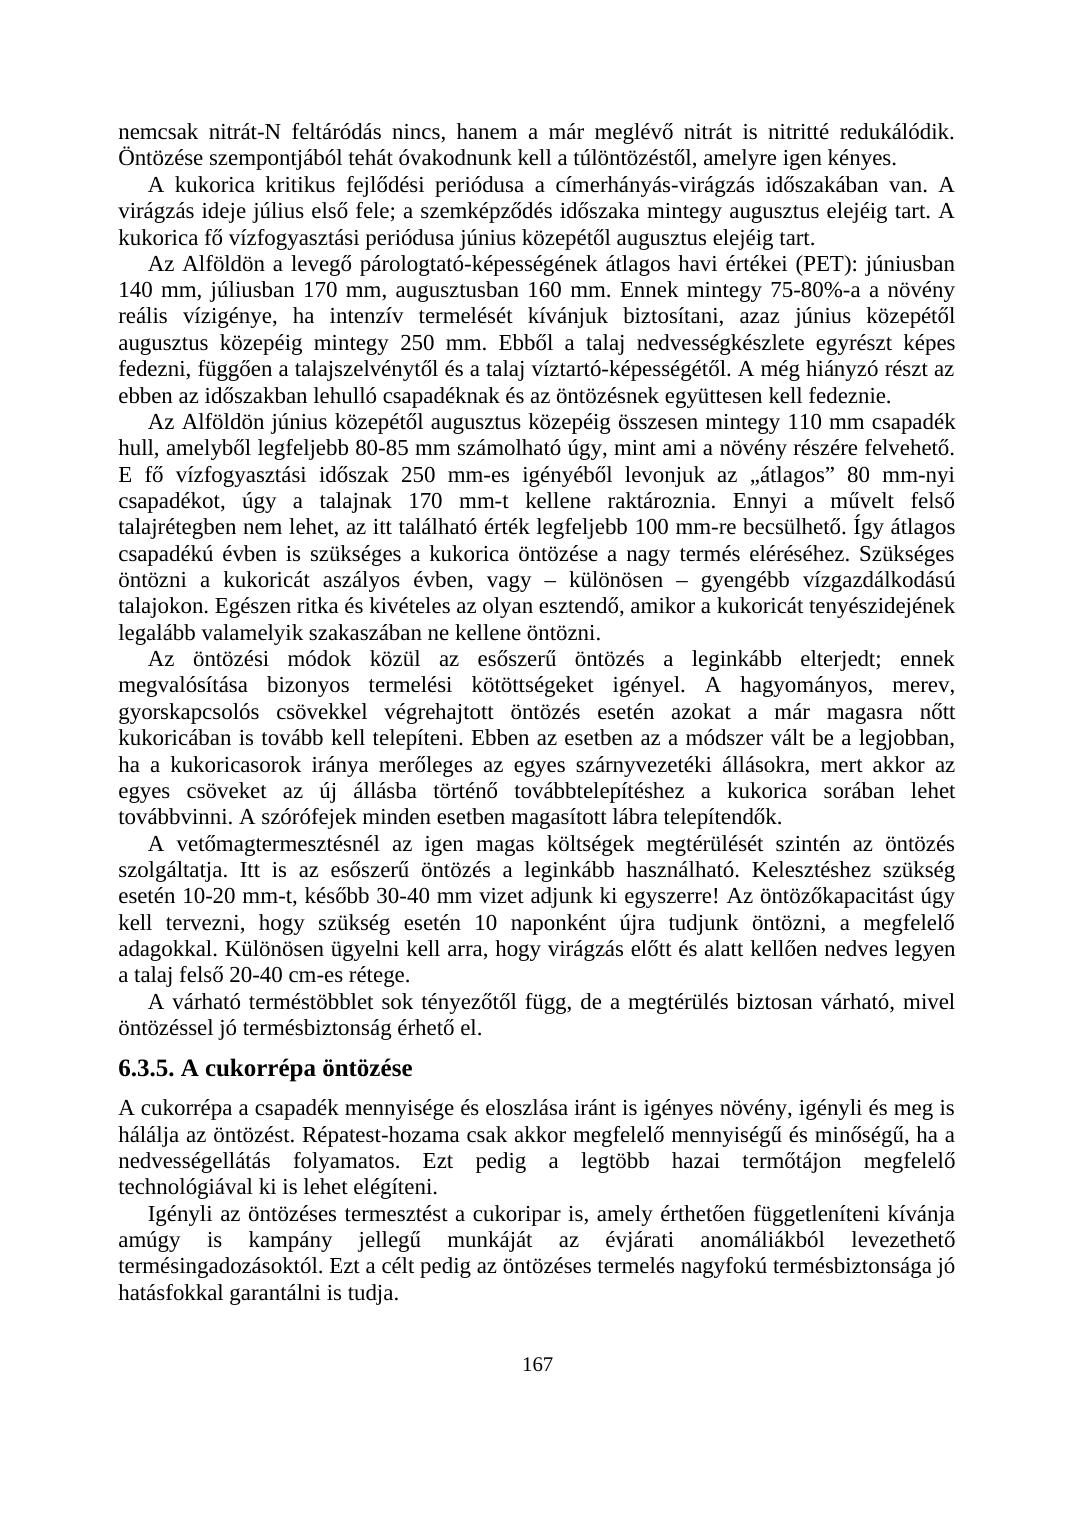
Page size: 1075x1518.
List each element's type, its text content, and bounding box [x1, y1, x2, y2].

text Az Alföldön a levegő párologtató-képességének átlagos havi értékei (PET): júniusban 140 mm, júliusban 170 mm, augusztusban 160 mm. Ennek mintegy 75-80%-a a növény reális vízigénye, ha intenzív termelését kívánjuk biztosítani, azaz június közepétől augusztus közepéig mintegy 250 mm. Ebből a talaj nedvességkészlete egyrészt képes fedezni, függően a talajszelvénytől és a talaj víztartó-képességétől. A még hiányzó részt az ebben az időszakban lehulló csapadéknak és az öntözésnek együttesen kell fedeznie. [118, 250, 957, 408]
text Az Alföldön június közepétől augusztus közepéig összesen mintegy 110 mm csapadék hull, amelyből legfeljebb 80-85 mm számolható úgy, mint ami a növény részére felvehető. E fő vízfogyasztási időszak 250 mm-es igényéből levonjuk az „átlagos” 80 mm-nyi csapadékot, úgy a talajnak 170 mm-t kellene raktároznia. Ennyi a művelt felső talajrétegben nem lehet, az itt található érték legfeljebb 100 mm-re becsülhető. Így átlagos csapadékú évben is szükséges a kukorica öntözése a nagy termés eléréséhez. Szükséges öntözni a kukoricát aszályos évben, vagy – különösen – gyengébb vízgazdálkodású talajokon. Egészen ritka és kivételes az olyan esztendő, amikor a kukoricát tenyészidejének legalább valamelyik szakaszában ne kellene öntözni. [118, 408, 957, 645]
text A várható terméstöbblet sok tényezőtől függ, de a megtérülés biztosan várható, mivel öntözéssel jó termésbiztonság érhető el. [118, 988, 957, 1041]
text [118, 118, 957, 171]
subtitle 6.3.5. A cukorrépa öntözése [118, 1053, 957, 1082]
text A cukorrépa a csapadék mennyisége és eloszlása iránt is igényes növény, igényli és meg is hálálja az öntözést. Répatest-hozama csak akkor megfelelő mennyiségű és minőségű, ha a nedvességellátás folyamatos. Ezt pedig a legtöbb hazai termőtájon megfelelő technológiával ki is lehet elégíteni. [118, 1094, 957, 1200]
text A vetőmagtermesztésnél az igen magas költségek megtérülését szintén az öntözés szolgáltatja. Itt is az esőszerű öntözés a leginkább használható. Kelesztéshez szükség esetén 10-20 mm-t, később 30-40 mm vizet adjunk ki egyszerre! Az öntözőkapacitást úgy kell tervezni, hogy szükség esetén 10 naponként újra tudjunk öntözni, a megfelelő adagokkal. Különösen ügyelni kell arra, hogy virágzás előtt és alatt kellően nedves legyen a talaj felső 20-40 cm-es rétege. [118, 830, 957, 988]
text A kukorica kritikus fejlődési periódusa a címerhányás-virágzás időszakában van. A virágzás ideje július első fele; a szemképződés időszaka mintegy augusztus elejéig tart. A kukorica fő vízfogyasztási periódusa június közepétől augusztus elejéig tart. [118, 171, 957, 250]
text Az öntözési módok közül az esőszerű öntözés a leginkább elterjedt; ennek megvalósítása bizonyos termelési kötöttségeket igényel. A hagyományos, merev, gyorskapcsolós csövekkel végrehajtott öntözés esetén azokat a már magasra nőtt kukoricában is tovább kell telepíteni. Ebben az esetben az a módszer vált be a legjobban, ha a kukoricasorok iránya merőleges az egyes szárnyvezetéki állásokra, mert akkor az egyes csöveket az új állásba történő továbbtelepítéshez a kukorica sorában lehet továbbvinni. A szórófejek minden esetben magasított lábra telepítendők. [118, 645, 957, 830]
text Igényli az öntözéses termesztést a cukoripar is, amely érthetően függetleníteni kívánja amúgy is kampány jellegű munkáját az évjárati anomáliákból levezethető termésingadozásoktól. Ezt a célt pedig az öntözéses termelés nagyfokú termésbiztonsága jó hatásfokkal garantálni is tudja. [118, 1200, 957, 1305]
